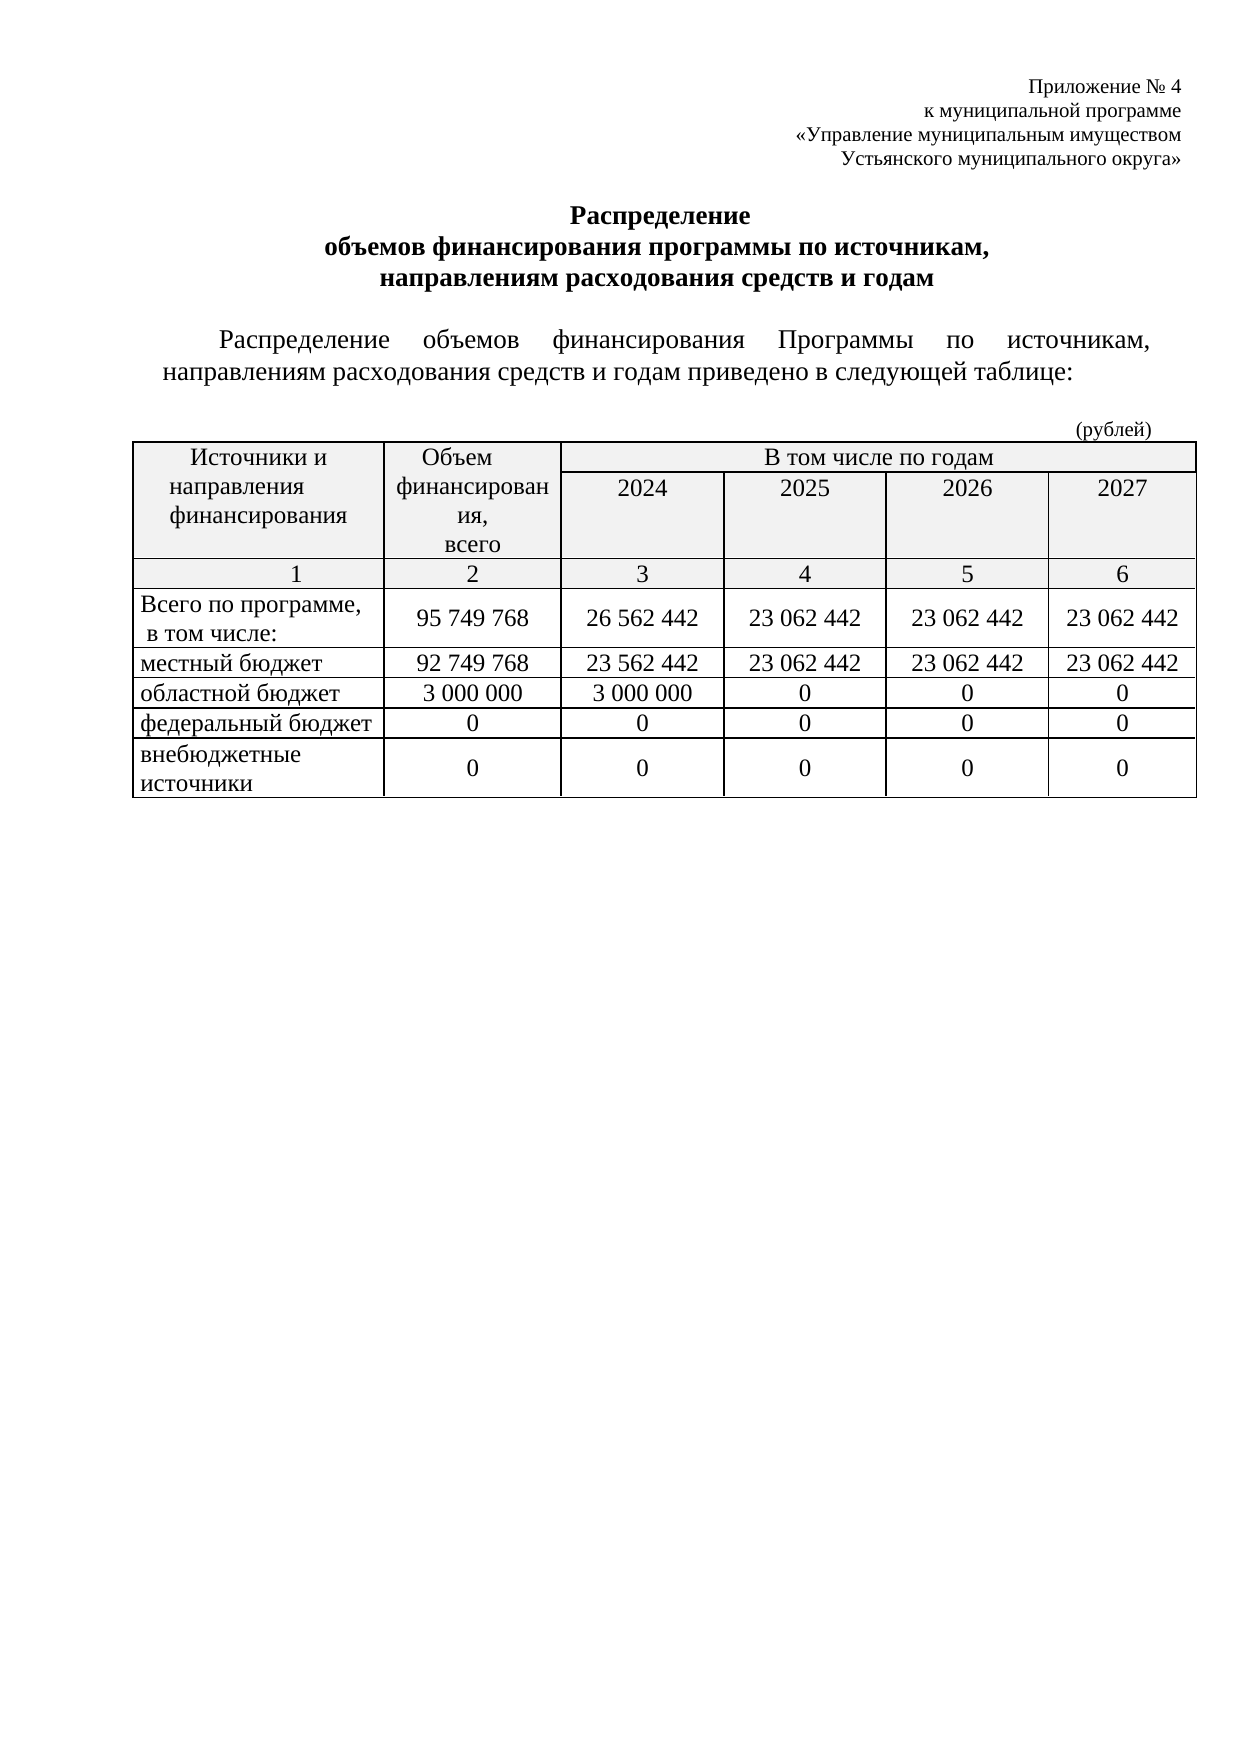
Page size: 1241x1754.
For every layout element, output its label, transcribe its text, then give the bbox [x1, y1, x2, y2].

table_cell 3 000 000 [385, 678, 560, 707]
table_cell 0 [1049, 707, 1196, 737]
table_cell 0 [725, 739, 885, 796]
table_cell 23 062 442 [725, 648, 885, 677]
table_cell 23 062 442 [887, 589, 1048, 646]
table_cell 2024 [562, 473, 723, 557]
table_cell 2026 [887, 473, 1048, 557]
table_cell 3 000 000 [562, 678, 723, 707]
text Распределение [162, 199, 1152, 230]
table_cell 0 [385, 709, 560, 737]
table_cell 0 [1049, 737, 1196, 796]
text объемов финансирования программы по источникам, [162, 230, 1152, 261]
text «Управление муниципальным имуществом [162, 122, 1181, 146]
table_cell 23 562 442 [562, 648, 723, 677]
table_cell 23 062 442 [887, 648, 1048, 677]
text Устьянского муниципального округа» [162, 146, 1181, 170]
table_cell 1 [134, 559, 383, 588]
table_cell 5 [887, 559, 1048, 588]
table_header Объем финансирования, всего [385, 443, 560, 557]
table_cell 23 062 442 [1049, 588, 1196, 646]
table_cell 4 [725, 559, 885, 588]
table_cell 0 [725, 678, 885, 707]
table_cell 2 [385, 559, 560, 588]
table_cell 95 749 768 [385, 589, 560, 646]
text Приложение № 4 [162, 74, 1181, 98]
table_cell 92 749 768 [385, 648, 560, 677]
table_header Источники и направления финансирования [134, 443, 383, 557]
text (рублей) [162, 417, 1152, 441]
table_cell 26 562 442 [562, 589, 723, 646]
table_cell 0 [1049, 677, 1196, 707]
table_cell 0 [887, 739, 1048, 796]
table_cell 23 062 442 [1049, 646, 1196, 677]
text Распределение объемов финансирования Программы по источникам, направлениям расходования средств и годам приведено в следующей таблице: [162, 323, 1152, 386]
table_cell 0 [887, 709, 1048, 737]
table_cell 0 [562, 739, 723, 796]
table_cell местный бюджет [134, 648, 383, 677]
table_cell 0 [562, 709, 723, 737]
table_cell 3 [562, 559, 723, 588]
table_cell 23 062 442 [725, 589, 885, 646]
table_cell 6 [1049, 558, 1196, 588]
table_cell Всего по программе, в том числе: [134, 589, 383, 646]
table_cell 0 [385, 739, 560, 796]
table_cell 2027 [1049, 473, 1196, 557]
table_cell 0 [725, 709, 885, 737]
table_cell внебюджетные источники [134, 739, 383, 796]
text направлениям расходования средств и годам [162, 261, 1152, 292]
table_cell областной бюджет [134, 678, 383, 707]
table_cell федеральный бюджет [134, 709, 383, 737]
text к муниципальной программе [162, 98, 1181, 122]
table_header В том числе по годам [562, 443, 1195, 471]
table_cell 0 [887, 678, 1048, 707]
table_cell 2025 [725, 473, 885, 557]
